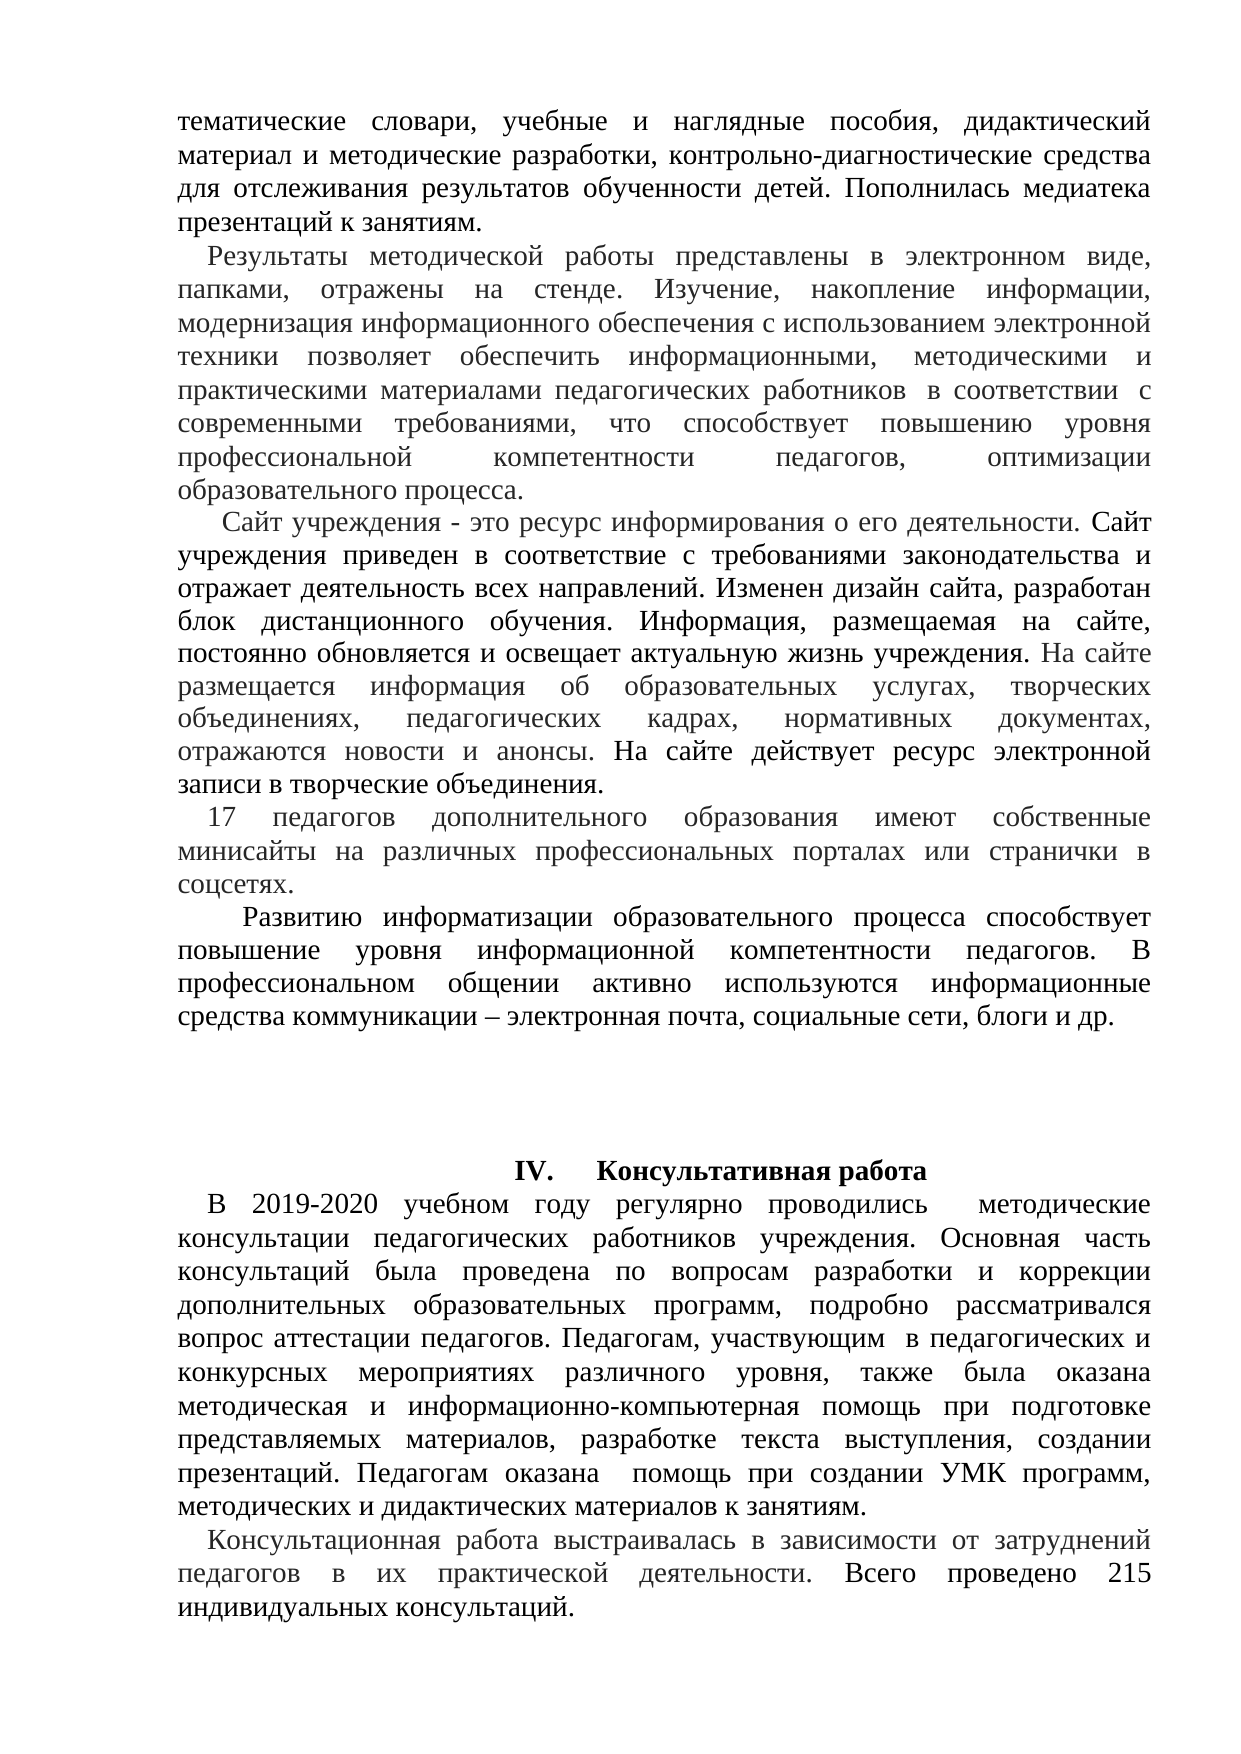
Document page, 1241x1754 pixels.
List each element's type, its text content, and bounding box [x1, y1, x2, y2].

text В 2019-2020 учебном году регулярно проводились методические консультации педагогических работников учреждения. Основная часть консультаций была проведена по вопросам разработки и коррекции дополнительных образовательных программ, подробно рассматривался вопрос аттестации педагогов. Педагогам, участвующим в педагогических и конкурсных мероприятиях различного уровня, также была оказана методическая и информационно-компьютерная помощь при подготовке представляемых материалов, разработке текста выступления, создании презентаций. Педагогам оказана помощь при создании УМК программ, методических и дидактических материалов к занятиям. [177, 1186, 1152, 1522]
text Результаты методической работы представлены в электронном виде, папками, отражены на стенде. Изучение, накопление информации, модернизация информационного обеспечения с использованием электронной техники позволяет обеспечить информационными, методическими и практическими материалами педагогических работников в соответствии с современными требованиями, что способствует повышению уровня профессиональной компетентности педагогов, оптимизации образовательного процесса. [177, 238, 1152, 506]
text Консультационная работа выстраивалась в зависимости от затруднений педагогов в их практической деятельности. Всего проведено 215 индивидуальных консультаций. [177, 1522, 1152, 1622]
text Развитию информатизации образовательного процесса способствует повышение уровня информационной компетентности педагогов. В профессиональном общении активно используются информационные средства коммуникации – электронная почта, социальные сети, блоги и др. [177, 900, 1152, 1031]
list Консультативная работа [290, 1153, 1152, 1186]
text 17 педагогов дополнительного образования имеют собственные минисайты на различных профессиональных порталах или странички в соцсетях. [177, 799, 1152, 900]
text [177, 103, 1152, 238]
text Сайт учреждения - это ресурс информирования о его деятельности. Сайт учреждения приведен в соответствие с требованиями законодательства и отражает деятельность всех направлений. Изменен дизайн сайта, разработан блок дистанционного обучения. Информация, размещаемая на сайте, постоянно обновляется и освещает актуальную жизнь учреждения. На сайте размещается информация об образовательных услугах, творческих объединениях, педагогических кадрах, нормативных документах, отражаются новости и анонсы. На сайте действует ресурс электронной записи в творческие объединения. [177, 506, 1152, 799]
